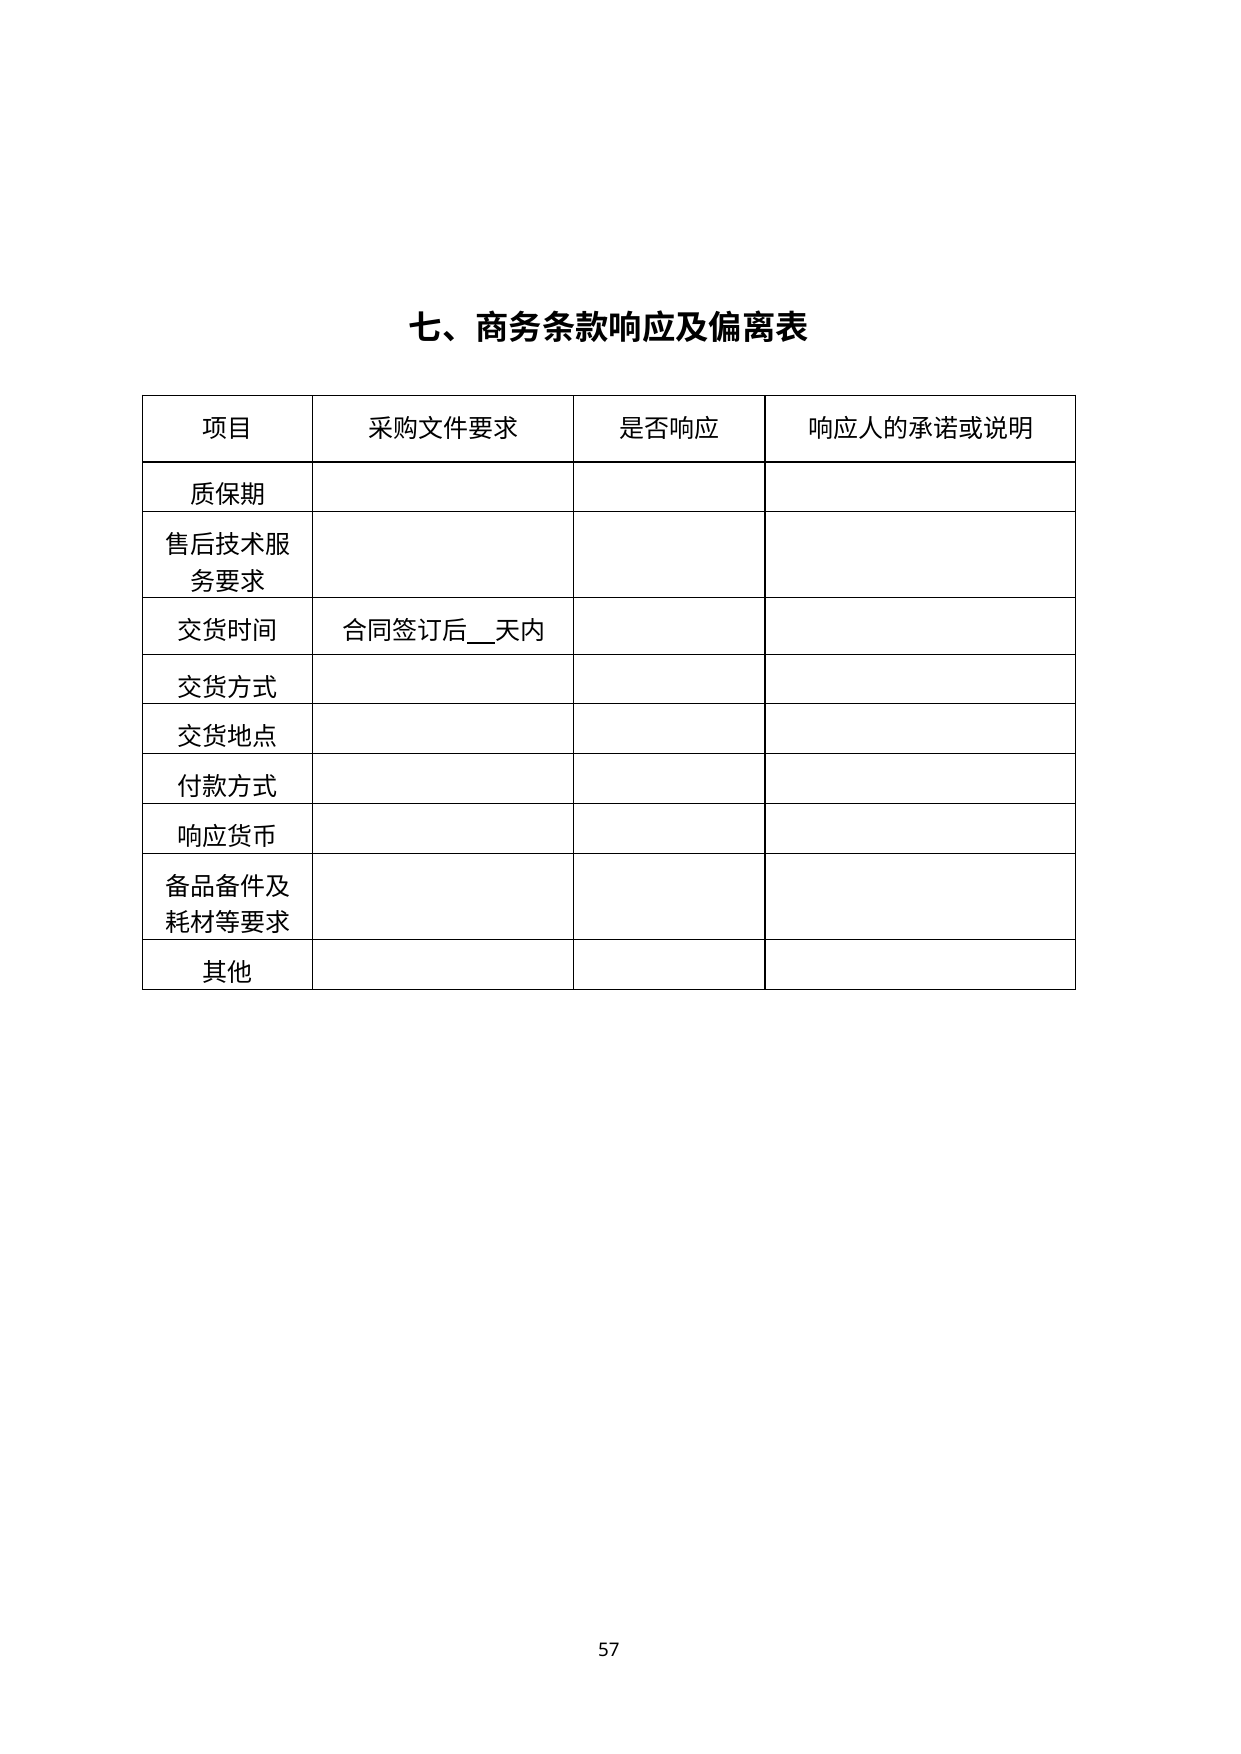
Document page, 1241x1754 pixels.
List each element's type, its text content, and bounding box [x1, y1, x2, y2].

table_header 项目 [143, 396, 312, 461]
table_cell [574, 463, 764, 511]
table_cell [313, 754, 573, 803]
table_cell [766, 512, 1075, 597]
table_cell [313, 704, 573, 753]
table_cell [313, 940, 573, 988]
table_cell [574, 598, 764, 653]
table_cell [574, 655, 764, 703]
table_cell [313, 655, 573, 703]
table_cell [313, 804, 573, 853]
table_cell [574, 940, 764, 988]
table_cell 质保期 [143, 463, 312, 511]
table_cell [766, 754, 1075, 803]
table_cell [574, 754, 764, 803]
table_cell [574, 854, 764, 939]
table_cell 其他 [143, 940, 312, 988]
table_cell 合同签订后 天内 [313, 598, 573, 653]
table_cell [766, 854, 1075, 939]
table_cell [574, 704, 764, 753]
table_header 响应人的承诺或说明 [766, 396, 1075, 461]
table_cell [574, 804, 764, 853]
table_cell [313, 854, 573, 939]
table_cell 售后技术服务要求 [143, 512, 312, 597]
table_cell [574, 512, 764, 597]
table_cell 交货时间 [143, 598, 312, 653]
table_cell [766, 655, 1075, 703]
table_cell [766, 704, 1075, 753]
table_header 是否响应 [574, 396, 764, 461]
table_cell 备品备件及耗材等要求 [143, 854, 312, 939]
table_cell 响应货币 [143, 804, 312, 853]
table_cell [766, 804, 1075, 853]
table_cell [766, 940, 1075, 988]
table_cell 交货地点 [143, 704, 312, 753]
table_cell 交货方式 [143, 655, 312, 703]
table_cell [313, 463, 573, 511]
table_cell [766, 598, 1075, 653]
table_cell 付款方式 [143, 754, 312, 803]
text 七、商务条款响应及偏离表 [142, 301, 1075, 349]
table_header 采购文件要求 [313, 396, 573, 461]
table_cell [313, 512, 573, 597]
table_cell [766, 463, 1075, 511]
